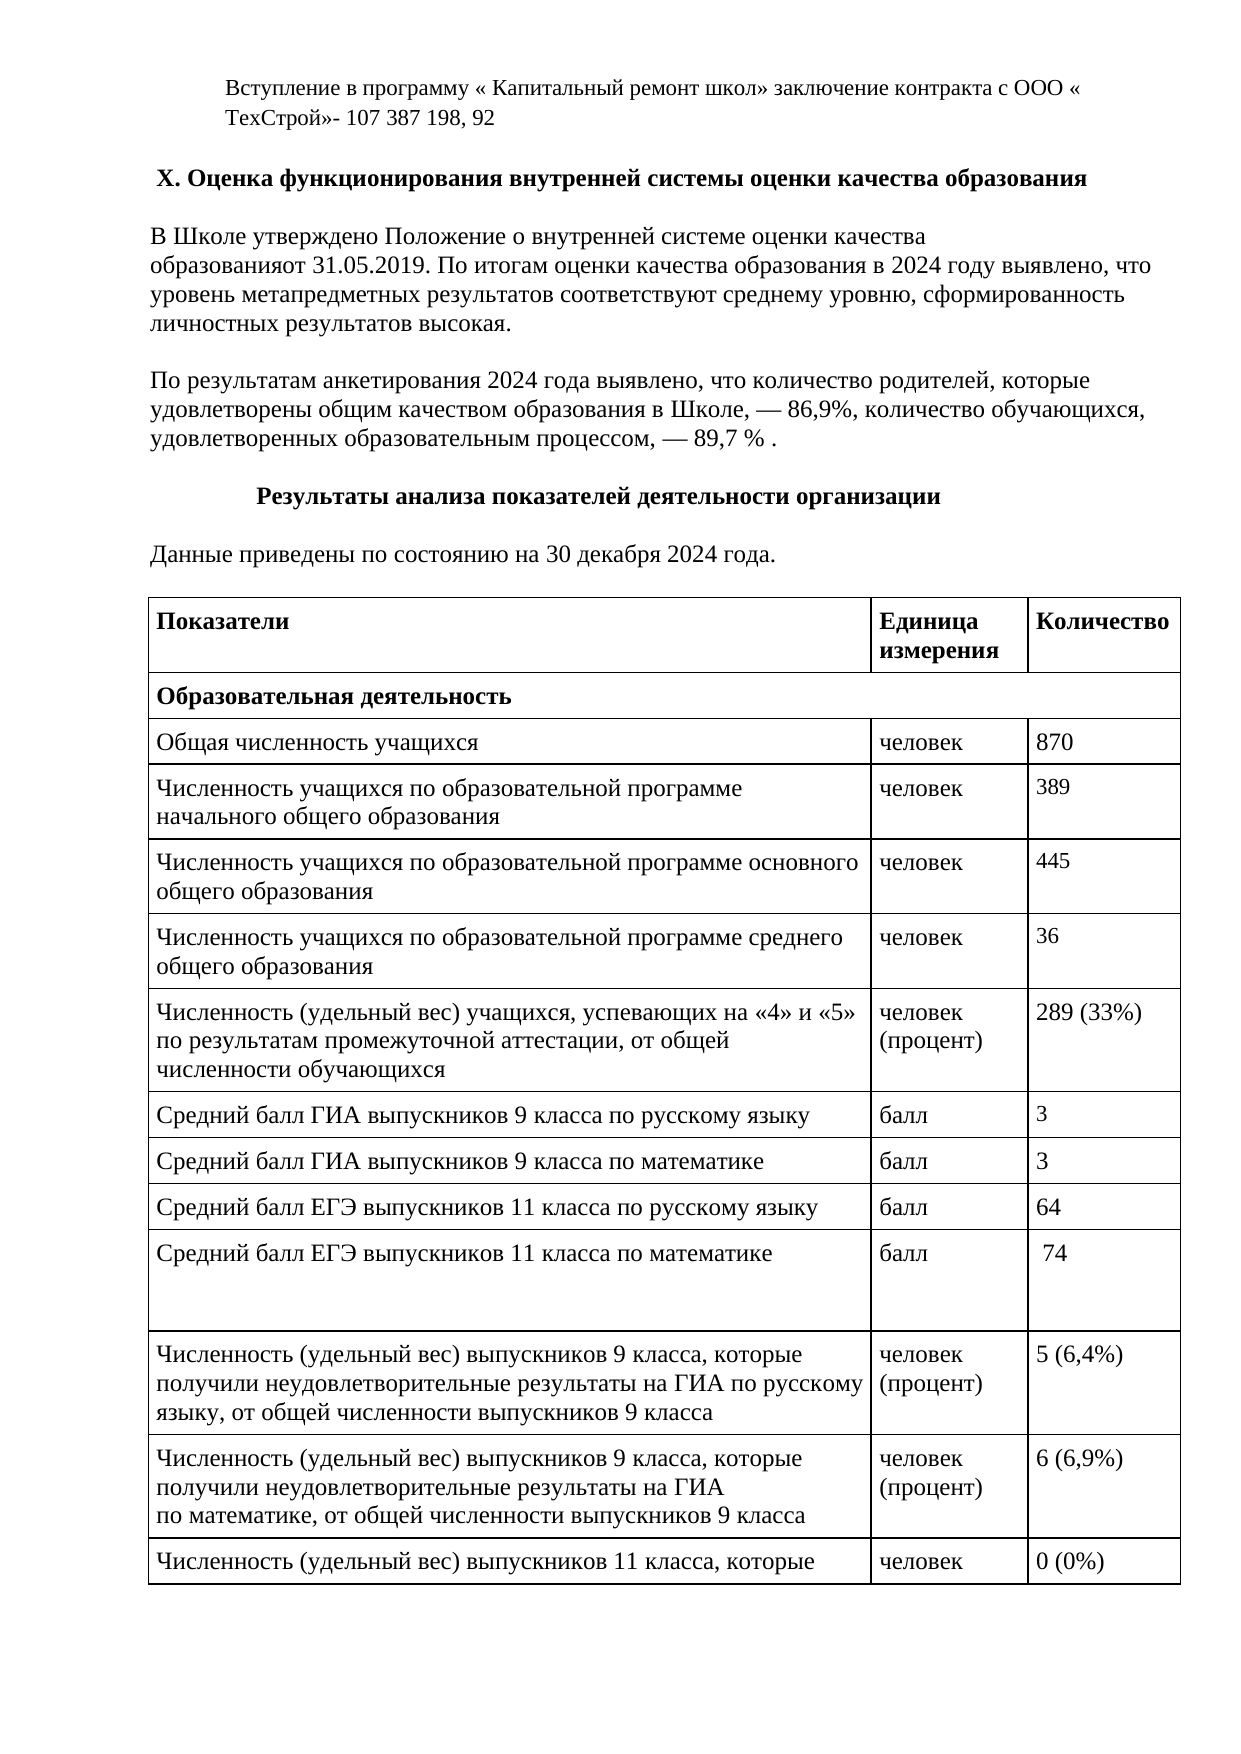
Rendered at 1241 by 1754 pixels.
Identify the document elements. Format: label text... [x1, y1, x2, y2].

table_cell 36 [1029, 914, 1180, 987]
table_cell балл [872, 1184, 1027, 1229]
table_cell Численность (удельный вес) выпускников 9 класса, которые получили неудовлетворительные результаты на ГИА по математике, от общей численности выпускников 9 класса [149, 1435, 870, 1537]
table_cell Численность учащихся по образовательной программе основного общего образования [149, 840, 870, 913]
text В Школе утверждено Положение о внутренней системе оценки качества образованияот 31.05.2019. По итогам оценки качества образования в 2024 году выявлено, что уровень метапредметных результатов соответствуют среднему уровню, сформированность личностных результатов высокая. [150, 221, 1166, 336]
table_cell 870 [1029, 719, 1180, 763]
table_cell человек [872, 765, 1027, 838]
table_cell балл [872, 1230, 1027, 1330]
table_cell 0 (0%) [1029, 1539, 1180, 1583]
table_header Количество [1029, 598, 1180, 671]
table_cell балл [872, 1092, 1027, 1137]
table_cell 445 [1029, 840, 1180, 913]
table_cell 74 [1029, 1230, 1180, 1330]
table_cell человек [872, 914, 1027, 987]
table_cell человек [872, 719, 1027, 763]
table_cell Численность учащихся по образовательной программе начального общего образования [149, 765, 870, 838]
table_cell человек (процент) [872, 989, 1027, 1091]
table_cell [149, 1539, 870, 1583]
table_cell человек (процент) [872, 1435, 1027, 1537]
table_cell 289 (33%) [1029, 989, 1180, 1091]
table_cell 389 [1029, 765, 1180, 838]
table_cell человек (процент) [872, 1332, 1027, 1433]
table_cell Образовательная деятельность [149, 673, 1180, 717]
table_cell Средний балл ЕГЭ выпускников 11 класса по математике [149, 1230, 870, 1330]
table_cell балл [872, 1138, 1027, 1183]
table_cell Средний балл ГИА выпускников 9 класса по математике [149, 1138, 870, 1183]
table_cell 3 [1029, 1092, 1180, 1137]
table_cell 64 [1029, 1184, 1180, 1229]
table_cell Численность учащихся по образовательной программе среднего общего образования [149, 914, 870, 987]
list Вступление в программу « Капитальный ремонт школ» заключение контракта с ООО « ТехСтрой»- 107 387 198, 92 [225, 74, 1166, 130]
table_cell человек [872, 840, 1027, 913]
text X. Оценка функционирования внутренней системы оценки качества образования [150, 163, 1166, 192]
text Результаты анализа показателей деятельности организации [150, 481, 1166, 510]
text По результатам анкетирования 2024 года выявлено, что количество родителей, которые удовлетворены общим качеством образования в Школе, — 86,9%, количество обучающихся, удовлетворенных образовательным процессом, — 89,7 % . [150, 366, 1166, 452]
table_cell Численность (удельный вес) выпускников 9 класса, которые получили неудовлетворительные результаты на ГИА по русскому языку, от общей численности выпускников 9 класса [149, 1332, 870, 1433]
table_cell 6 (6,9%) [1029, 1435, 1180, 1537]
table_cell Средний балл ЕГЭ выпускников 11 класса по русскому языку [149, 1184, 870, 1229]
table_cell Численность (удельный вес) учащихся, успевающих на «4» и «5» по результатам промежуточной аттестации, от общей численности обучающихся [149, 989, 870, 1091]
table_cell Средний балл ГИА выпускников 9 класса по русскому языку [149, 1092, 870, 1137]
table_cell Общая численность учащихся [149, 719, 870, 763]
table_cell 3 [1029, 1138, 1180, 1183]
table_cell 5 (6,4%) [1029, 1332, 1180, 1433]
table_header Единица измерения [872, 598, 1027, 671]
table_header Показатели [149, 598, 870, 671]
text Данные приведены по состоянию на 30 декабря 2024 года. [150, 539, 1166, 568]
table_cell человек (процент) [872, 1539, 1027, 1583]
